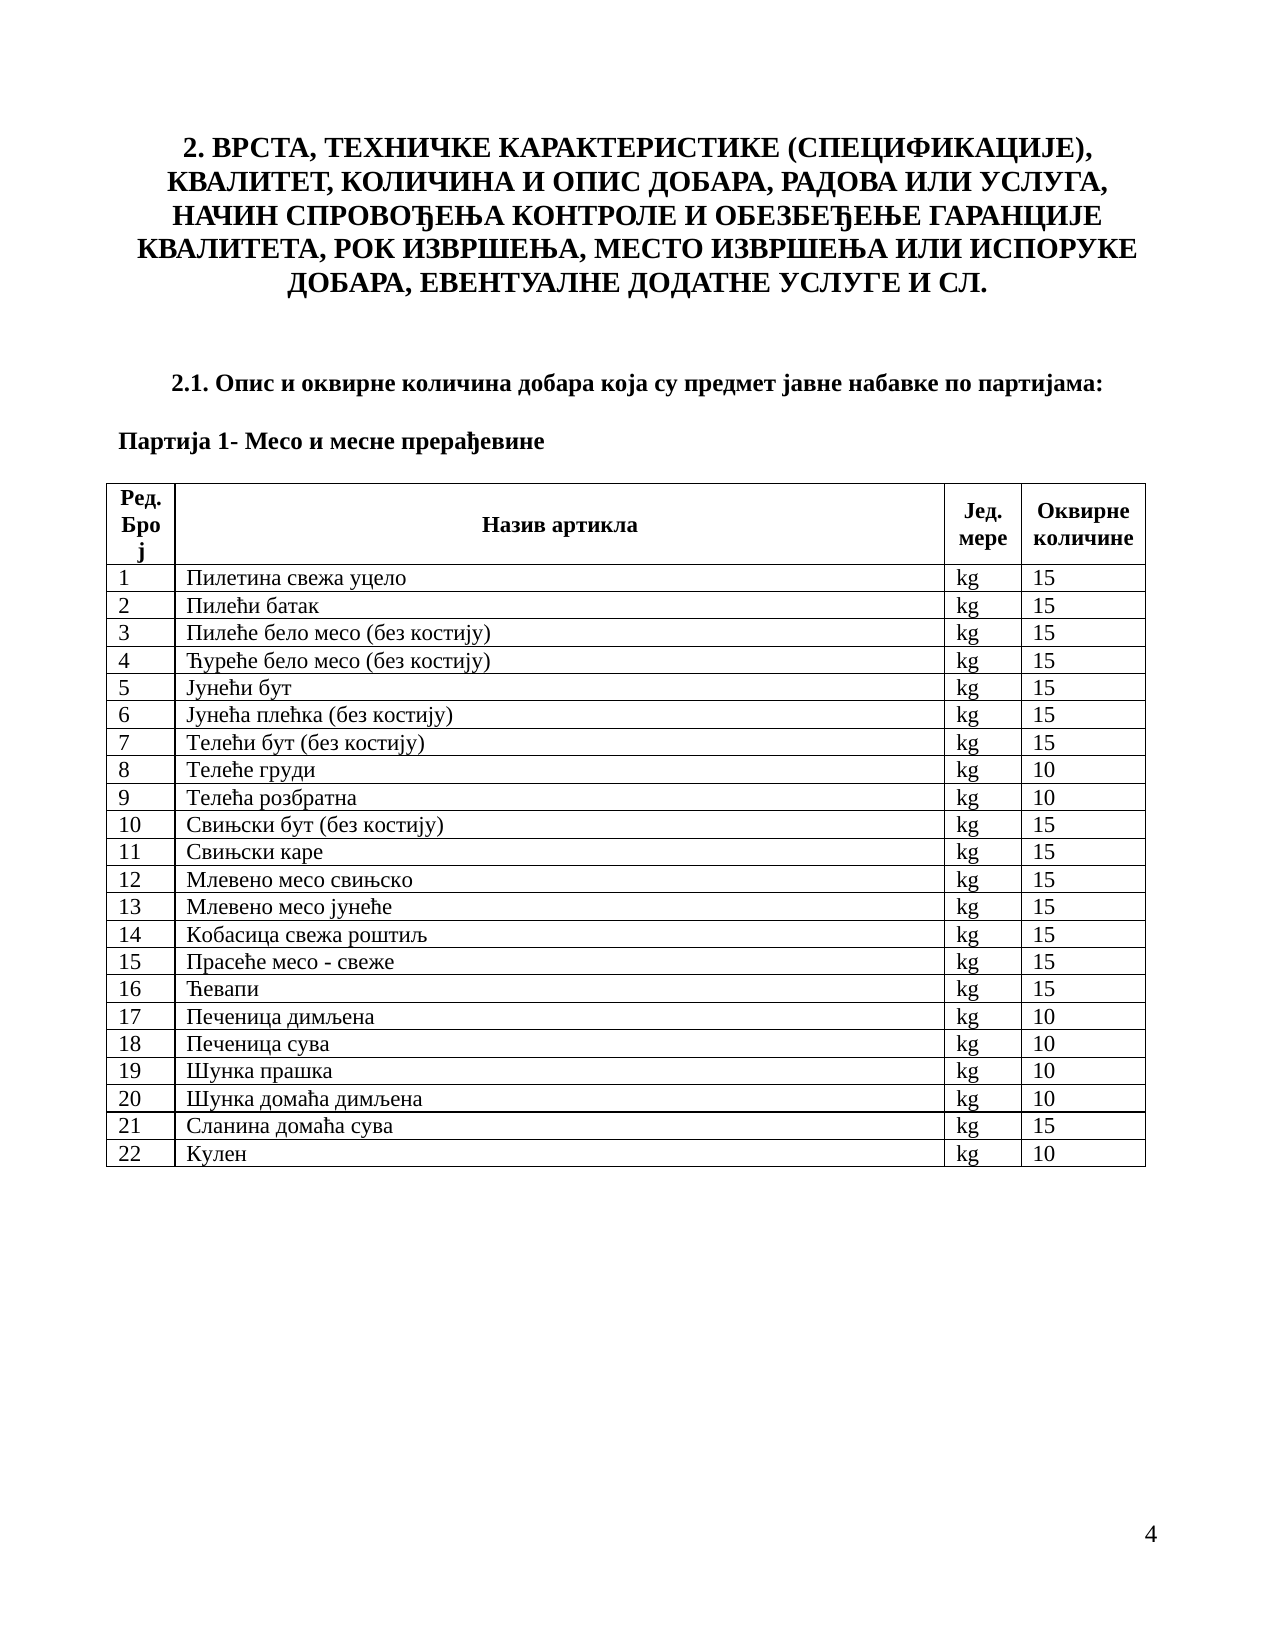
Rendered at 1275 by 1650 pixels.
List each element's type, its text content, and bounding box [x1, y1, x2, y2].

table_cell 14 [107, 921, 174, 947]
table_cell 15 [1022, 866, 1145, 892]
table_cell kg [945, 784, 1021, 810]
table_cell 15 [1022, 674, 1145, 700]
table_cell kg [945, 729, 1021, 755]
table_cell 18 [107, 1030, 174, 1057]
table_cell kg [945, 1030, 1021, 1057]
table_cell kg [945, 921, 1021, 947]
table_cell Ћуреће бело месо (без костију) [176, 647, 944, 673]
table_cell kg [945, 1085, 1021, 1111]
table_cell Печеница сува [176, 1030, 944, 1057]
table_cell 15 [107, 948, 174, 974]
table_cell 12 [107, 866, 174, 892]
table_cell kg [945, 674, 1021, 700]
table_cell 8 [107, 756, 174, 783]
table_cell 20 [107, 1085, 174, 1111]
table_cell Свињски каре [176, 839, 944, 865]
table_cell 7 [107, 729, 174, 755]
table_cell 2 [107, 592, 174, 618]
table_cell 3 [107, 619, 174, 646]
table_header Назив артикла [176, 484, 944, 563]
table_cell 15 [1022, 839, 1145, 865]
table_cell Свињски бут (без костију) [176, 811, 944, 837]
table_cell Шунка прашка [176, 1058, 944, 1084]
table_cell 15 [1022, 948, 1145, 974]
table_cell 15 [1022, 647, 1145, 673]
table_cell 13 [107, 893, 174, 919]
table_cell kg [945, 756, 1021, 783]
text Партија 1- Месо и месне прерађевине [118, 426, 1157, 454]
table_cell 10 [1022, 1003, 1145, 1029]
table_cell kg [945, 1113, 1021, 1139]
table_cell 10 [1022, 1140, 1145, 1166]
table_cell 21 [107, 1113, 174, 1139]
table_cell 1 [107, 565, 174, 591]
table_cell 6 [107, 701, 174, 728]
table_cell Телеће груди [176, 756, 944, 783]
table_cell 17 [107, 1003, 174, 1029]
table_cell 15 [1022, 975, 1145, 1002]
table_cell 10 [1022, 1058, 1145, 1084]
table_cell Печеница димљена [176, 1003, 944, 1029]
table_cell Телећи бут (без костију) [176, 729, 944, 755]
table_cell kg [945, 839, 1021, 865]
table_cell kg [945, 1058, 1021, 1084]
table_cell Пилећи батак [176, 592, 944, 618]
table_cell Телећа розбратна [176, 784, 944, 810]
table_cell 10 [1022, 784, 1145, 810]
table_cell 15 [1022, 893, 1145, 919]
table_cell 15 [1022, 1113, 1145, 1139]
table_cell 15 [1022, 565, 1145, 591]
table_cell 10 [1022, 756, 1145, 783]
table_cell kg [945, 866, 1021, 892]
table_cell 16 [107, 975, 174, 1002]
table_cell Пилетина свежа уцело [176, 565, 944, 591]
table_cell 15 [1022, 729, 1145, 755]
table_header Ред. Број [107, 484, 174, 563]
table_cell 10 [1022, 1030, 1145, 1057]
table_cell kg [945, 948, 1021, 974]
table_cell kg [945, 701, 1021, 728]
table_cell 11 [107, 839, 174, 865]
table_cell kg [945, 565, 1021, 591]
table_cell Кобасица свежа роштиљ [176, 921, 944, 947]
table_cell Ћевапи [176, 975, 944, 1002]
table_cell Шунка домаћа димљена [176, 1085, 944, 1111]
table_cell Млевено месо свињско [176, 866, 944, 892]
table_cell kg [945, 647, 1021, 673]
table_cell 15 [1022, 592, 1145, 618]
table_cell Сланина домаћа сува [176, 1113, 944, 1139]
table_cell 5 [107, 674, 174, 700]
table_cell Млевено месо јунеће [176, 893, 944, 919]
table_cell Кулен [176, 1140, 944, 1166]
table_cell kg [945, 811, 1021, 837]
table_header Оквирне количине [1022, 484, 1145, 563]
table_cell 15 [1022, 701, 1145, 728]
table_header Јед. мере [945, 484, 1021, 563]
table_cell Јунећа плећка (без костију) [176, 701, 944, 728]
table_cell 10 [1022, 1085, 1145, 1111]
table_cell 15 [1022, 619, 1145, 646]
table_cell 19 [107, 1058, 174, 1084]
table_cell 4 [107, 647, 174, 673]
table_cell 15 [1022, 811, 1145, 837]
table_cell 9 [107, 784, 174, 810]
table_cell Пилеће бело месо (без костију) [176, 619, 944, 646]
table_cell 10 [107, 811, 174, 837]
table_cell 15 [1022, 921, 1145, 947]
table_cell Јунећи бут [176, 674, 944, 700]
subtitle 2. ВРСТА, ТЕХНИЧКЕ КАРАКТЕРИСТИКЕ (СПЕЦИФИКАЦИЈЕ), КВАЛИТЕТ, КОЛИЧИНА И ОПИС ДОБАРА, РАДОВА ИЛИ УСЛУГА, НАЧИН СПРОВОЂЕЊА КОНТРОЛЕ И ОБЕЗБЕЂЕЊЕ ГАРАНЦИЈЕ КВАЛИТЕТА, РОК ИЗВРШЕЊА, МЕСТО ИЗВРШЕЊА ИЛИ ИСПОРУКЕ ДОБАРА, ЕВЕНТУАЛНЕ ДOДАТНЕ УСЛУГЕ И СЛ. [118, 131, 1157, 298]
table_cell kg [945, 592, 1021, 618]
table_cell kg [945, 619, 1021, 646]
table_cell kg [945, 893, 1021, 919]
table_cell Прасеће месо - свеже [176, 948, 944, 974]
table_cell kg [945, 975, 1021, 1002]
text 2.1. Опис и oквирне количина добара која су предмет јавне набавке по партијама: [118, 368, 1157, 397]
table_cell 22 [107, 1140, 174, 1166]
table_cell kg [945, 1140, 1021, 1166]
table_cell kg [945, 1003, 1021, 1029]
